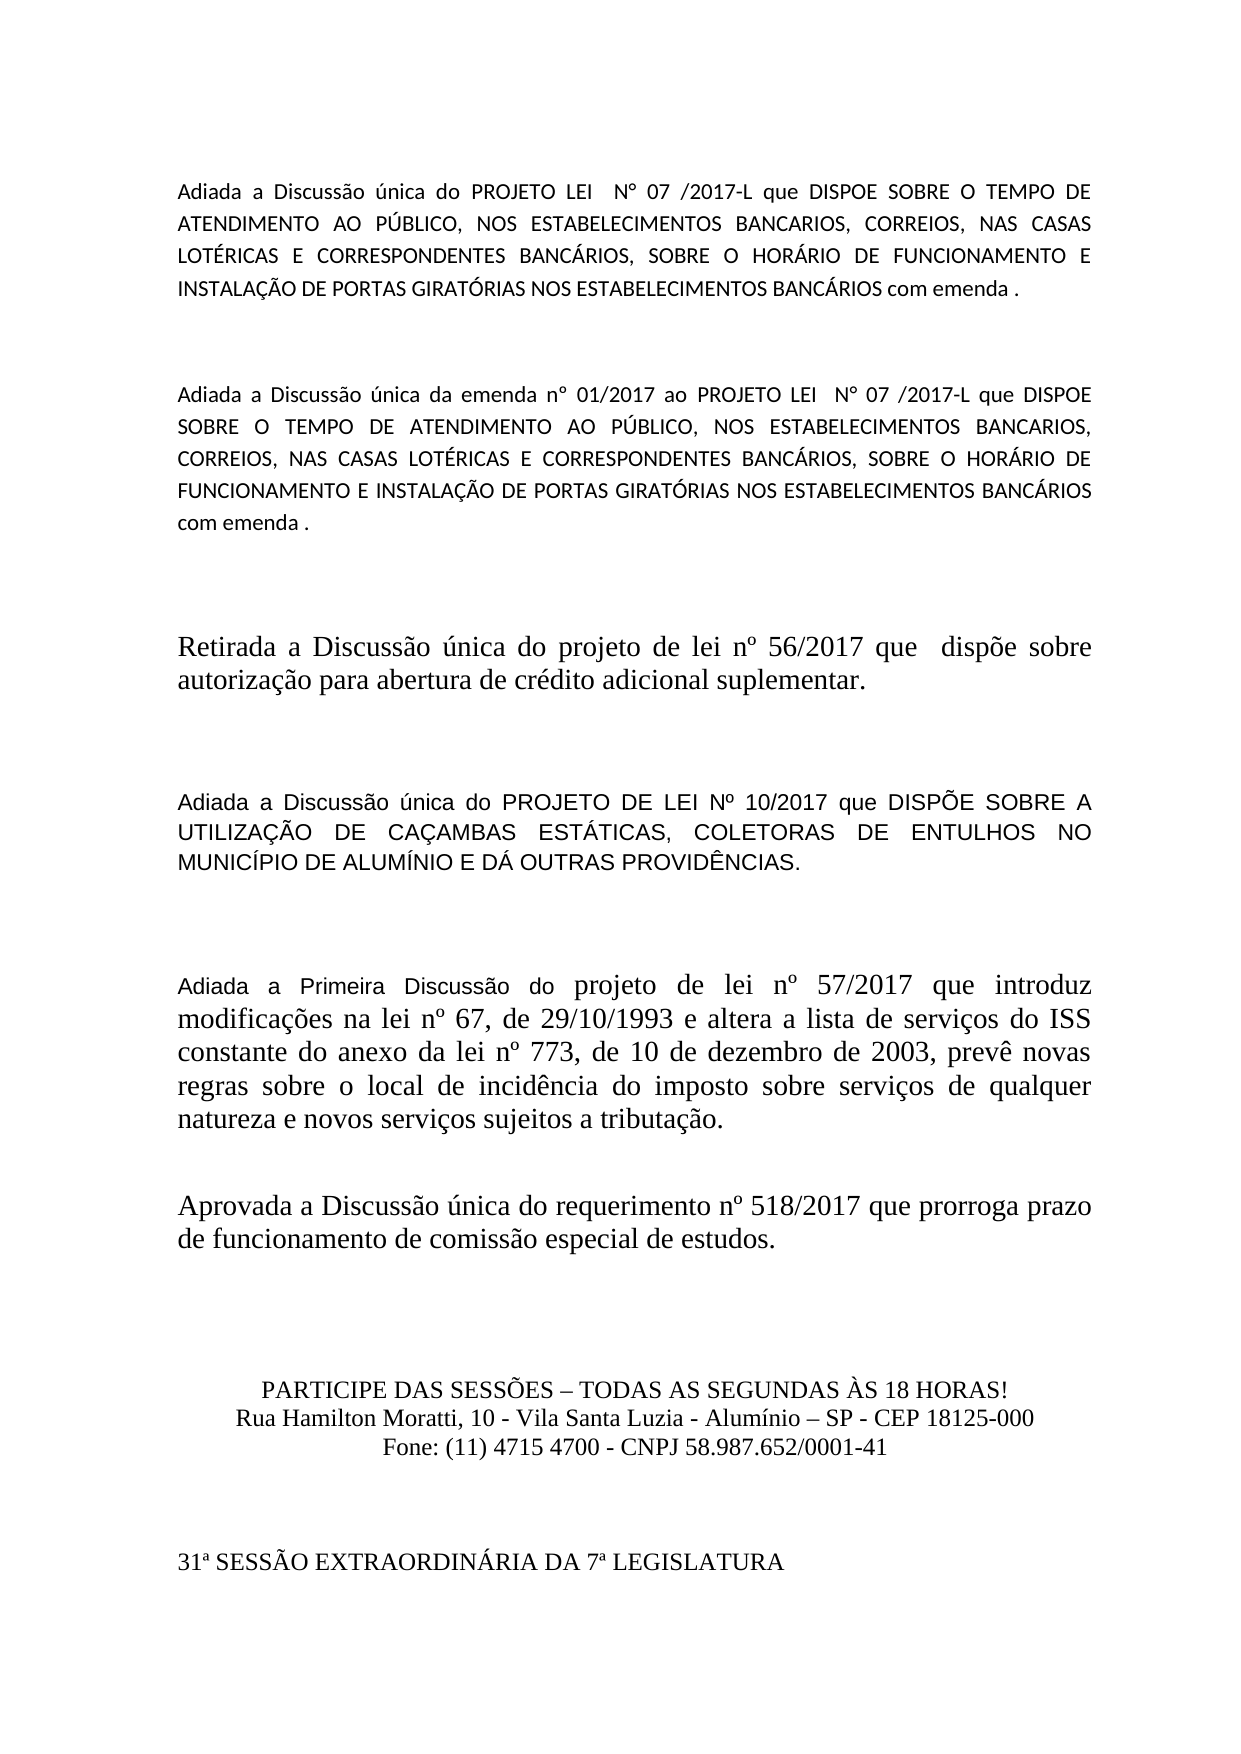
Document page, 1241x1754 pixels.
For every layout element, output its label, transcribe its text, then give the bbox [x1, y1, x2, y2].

text Rua Hamilton Moratti, 10 - Vila Santa Luzia - Alumínio – SP - CEP 18125-000 [177, 1403, 1093, 1432]
text Adiada a Discussão única do PROJETO DE LEI Nº 10/2017 que DISPÕE SOBRE A UTILIZAÇÃO DE CAÇAMBAS ESTÁTICAS, COLETORAS DE ENTULHOS NO MUNICÍPIO DE ALUMÍNIO E DÁ OUTRAS PROVIDÊNCIAS. [177, 789, 1093, 875]
text Adiada a Discussão única da emenda nº 01/2017 ao PROJETO LEI N° 07 /2017-L que DISPOE SOBRE O TEMPO DE ATENDIMENTO AO PÚBLICO, NOS ESTABELECIMENTOS BANCARIOS, CORREIOS, NAS CASAS LOTÉRICAS E CORRESPONDENTES BANCÁRIOS, SOBRE O HORÁRIO DE FUNCIONAMENTO E INSTALAÇÃO DE PORTAS GIRATÓRIAS NOS ESTABELECIMENTOS BANCÁRIOS com emenda . [177, 380, 1093, 537]
text 31ª SESSÃO EXTRAORDINÁRIA DA 7ª LEGISLATURA [177, 1547, 1093, 1576]
text Adiada a Discussão única do PROJETO LEI N° 07 /2017-L que DISPOE SOBRE O TEMPO DE ATENDIMENTO AO PÚBLICO, NOS ESTABELECIMENTOS BANCARIOS, CORREIOS, NAS CASAS LOTÉRICAS E CORRESPONDENTES BANCÁRIOS, SOBRE O HORÁRIO DE FUNCIONAMENTO E INSTALAÇÃO DE PORTAS GIRATÓRIAS NOS ESTABELECIMENTOS BANCÁRIOS com emenda . [177, 177, 1093, 302]
text Fone: (11) 4715 4700 - CNPJ 58.987.652/0001-41 [177, 1432, 1093, 1461]
text PARTICIPE DAS SESSÕES – TODAS AS SEGUNDAS ÀS 18 HORAS! [177, 1375, 1093, 1403]
text Retirada a Discussão única do projeto de lei nº 56/2017 que dispõe sobre autorização para abertura de crédito adicional suplementar. [177, 629, 1093, 696]
text Aprovada a Discussão única do requerimento nº 518/2017 que prorroga prazo de funcionamento de comissão especial de estudos. [177, 1188, 1093, 1255]
text Adiada a Primeira Discussão do projeto de lei nº 57/2017 que introduz modificações na lei nº 67, de 29/10/1993 e altera a lista de serviços do ISS constante do anexo da lei nº 773, de 10 de dezembro de 2003, prevê novas regras sobre o local de incidência do imposto sobre serviços de qualquer natureza e novos serviços sujeitos a tributação. [177, 967, 1093, 1135]
